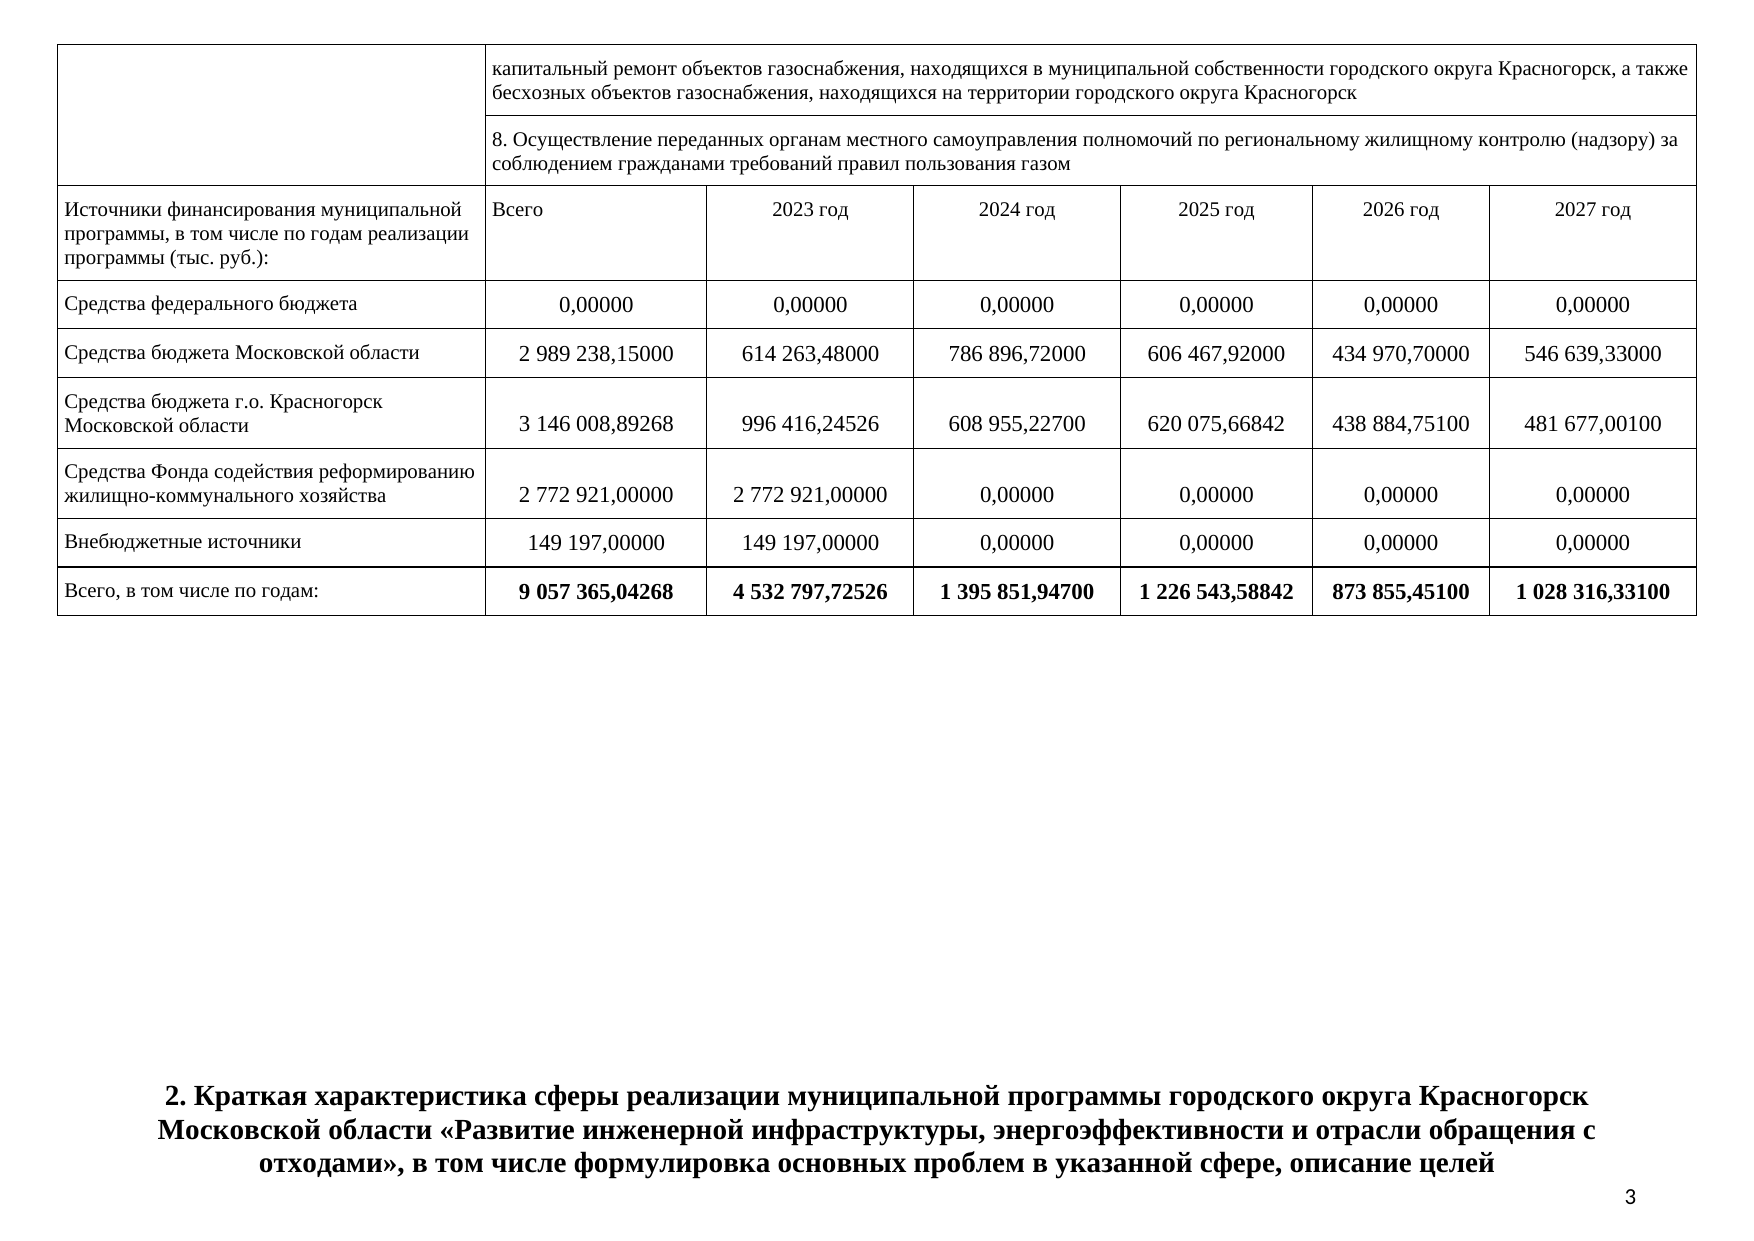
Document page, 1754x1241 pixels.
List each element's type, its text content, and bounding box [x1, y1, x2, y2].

table_cell 786 896,72000 [914, 329, 1120, 377]
table_cell 0,00000 [1313, 449, 1489, 518]
table_cell 149 197,00000 [707, 519, 913, 566]
table_cell 873 855,45100 [1313, 568, 1489, 615]
table_cell 0,00000 [1121, 281, 1312, 328]
table_cell 2 989 238,15000 [486, 329, 706, 377]
table_cell 996 416,24526 [707, 378, 913, 447]
table_cell 3 146 008,89268 [486, 378, 706, 447]
table_cell 0,00000 [1313, 519, 1489, 566]
table_cell 481 677,00100 [1490, 378, 1696, 447]
table_cell Внебюджетные источники [58, 519, 485, 566]
table_cell 1 395 851,94700 [914, 568, 1120, 615]
table_cell 2 772 921,00000 [707, 449, 913, 518]
table_cell 0,00000 [1121, 519, 1312, 566]
table_cell Средства бюджета г.о. Красногорск Московской области [58, 378, 485, 447]
table_cell 614 263,48000 [707, 329, 913, 377]
table_cell 0,00000 [1313, 281, 1489, 328]
table_cell 4 532 797,72526 [707, 568, 913, 615]
table_cell 438 884,75100 [1313, 378, 1489, 447]
table_cell 620 075,66842 [1121, 378, 1312, 447]
table_cell 2023 год [707, 186, 913, 280]
table_cell 546 639,33000 [1490, 329, 1696, 377]
table_cell Всего [486, 186, 706, 280]
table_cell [486, 45, 1696, 115]
table_cell 149 197,00000 [486, 519, 706, 566]
table_cell 0,00000 [914, 449, 1120, 518]
table_cell 434 970,70000 [1313, 329, 1489, 377]
table_cell 608 955,22700 [914, 378, 1120, 447]
table_cell 0,00000 [707, 281, 913, 328]
table_cell 9 057 365,04268 [486, 568, 706, 615]
table_cell 2024 год [914, 186, 1120, 280]
table_cell 1 028 316,33100 [1490, 568, 1696, 615]
table_cell Средства федерального бюджета [58, 281, 485, 328]
table_cell 8. Осуществление переданных органам местного самоуправления полномочий по региональному жилищному контролю (надзору) за соблюдением гражданами требований правил пользования газом [486, 116, 1696, 185]
table_cell 0,00000 [914, 281, 1120, 328]
table_cell Источники финансирования муниципальной программы, в том числе по годам реализации программы (тыс. руб.): [58, 186, 485, 280]
table_cell 0,00000 [1490, 519, 1696, 566]
table_cell 2025 год [1121, 186, 1312, 280]
table_cell Средства бюджета Московской области [58, 329, 485, 377]
table_cell 0,00000 [486, 281, 706, 328]
table_cell Всего, в том числе по годам: [58, 568, 485, 615]
table_cell 1 226 543,58842 [1121, 568, 1312, 615]
text 2. Краткая характеристика сферы реализации муниципальной программы городского округа Красногорск Московской области «Развитие инженерной инфраструктуры, энергоэффективности и отрасли обращения с отходами», в том числе формулировка основных проблем в указанной сфере, описание целей [118, 1078, 1636, 1179]
table_cell 0,00000 [1490, 281, 1696, 328]
table_cell 2027 год [1490, 186, 1696, 280]
table_cell 0,00000 [1121, 449, 1312, 518]
table_cell 0,00000 [914, 519, 1120, 566]
table_cell Средства Фонда содействия реформированию жилищно-коммунального хозяйства [58, 449, 485, 518]
table_cell 606 467,92000 [1121, 329, 1312, 377]
table_cell 0,00000 [1490, 449, 1696, 518]
table_cell 2 772 921,00000 [486, 449, 706, 518]
table_cell 2026 год [1313, 186, 1489, 280]
